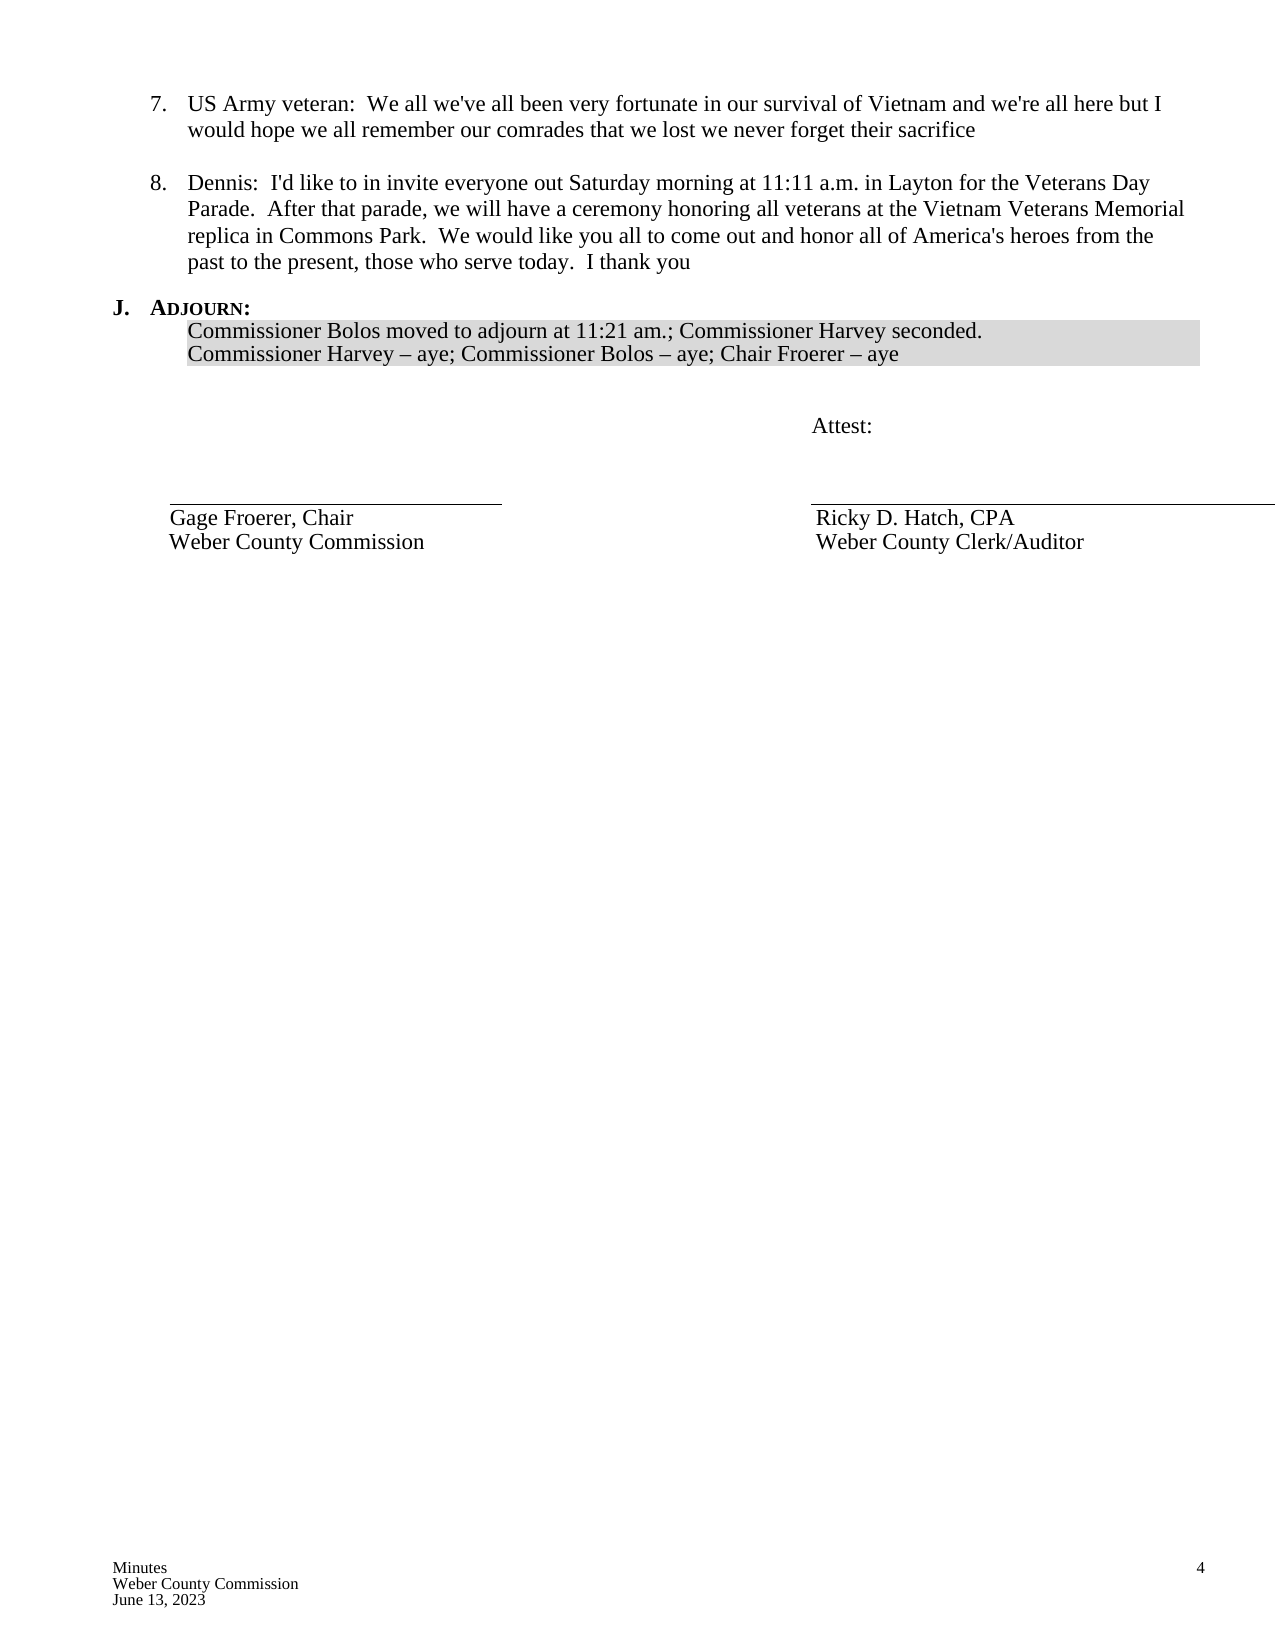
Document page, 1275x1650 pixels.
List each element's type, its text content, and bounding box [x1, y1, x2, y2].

list Commissioner Harvey – aye; Commissioner Bolos – aye; Chair Froerer – aye [187, 343, 1200, 366]
text Weber County Commission Weber County Clerk/Auditor [169, 530, 1200, 554]
list Commissioner Bolos moved to adjourn at 11:21 am.; Commissioner Harvey seconded. [187, 320, 1200, 343]
list Gage Froerer, Chair Ricky D. Hatch, CPA [169, 507, 1200, 530]
list Adjourn: [112, 297, 1192, 320]
list Dennis: I'd like to in invite everyone out Saturday morning at 11:11 a.m. in Layton for the Veterans Day Parade. After that parade, we will have a ceremony honoring all veterans at the Vietnam Veterans Memorial replica in Commons Park. We would like you all to come out and honor all of America's heroes from the past to the present, those who serve today. I thank you [150, 169, 1192, 274]
list Attest: [150, 415, 1200, 438]
list US Army veteran: We all we've all been very fortunate in our survival of Vietnam and we're all here but I would hope we all remember our comrades that we lost we never forget their sacrifice [150, 90, 1192, 143]
